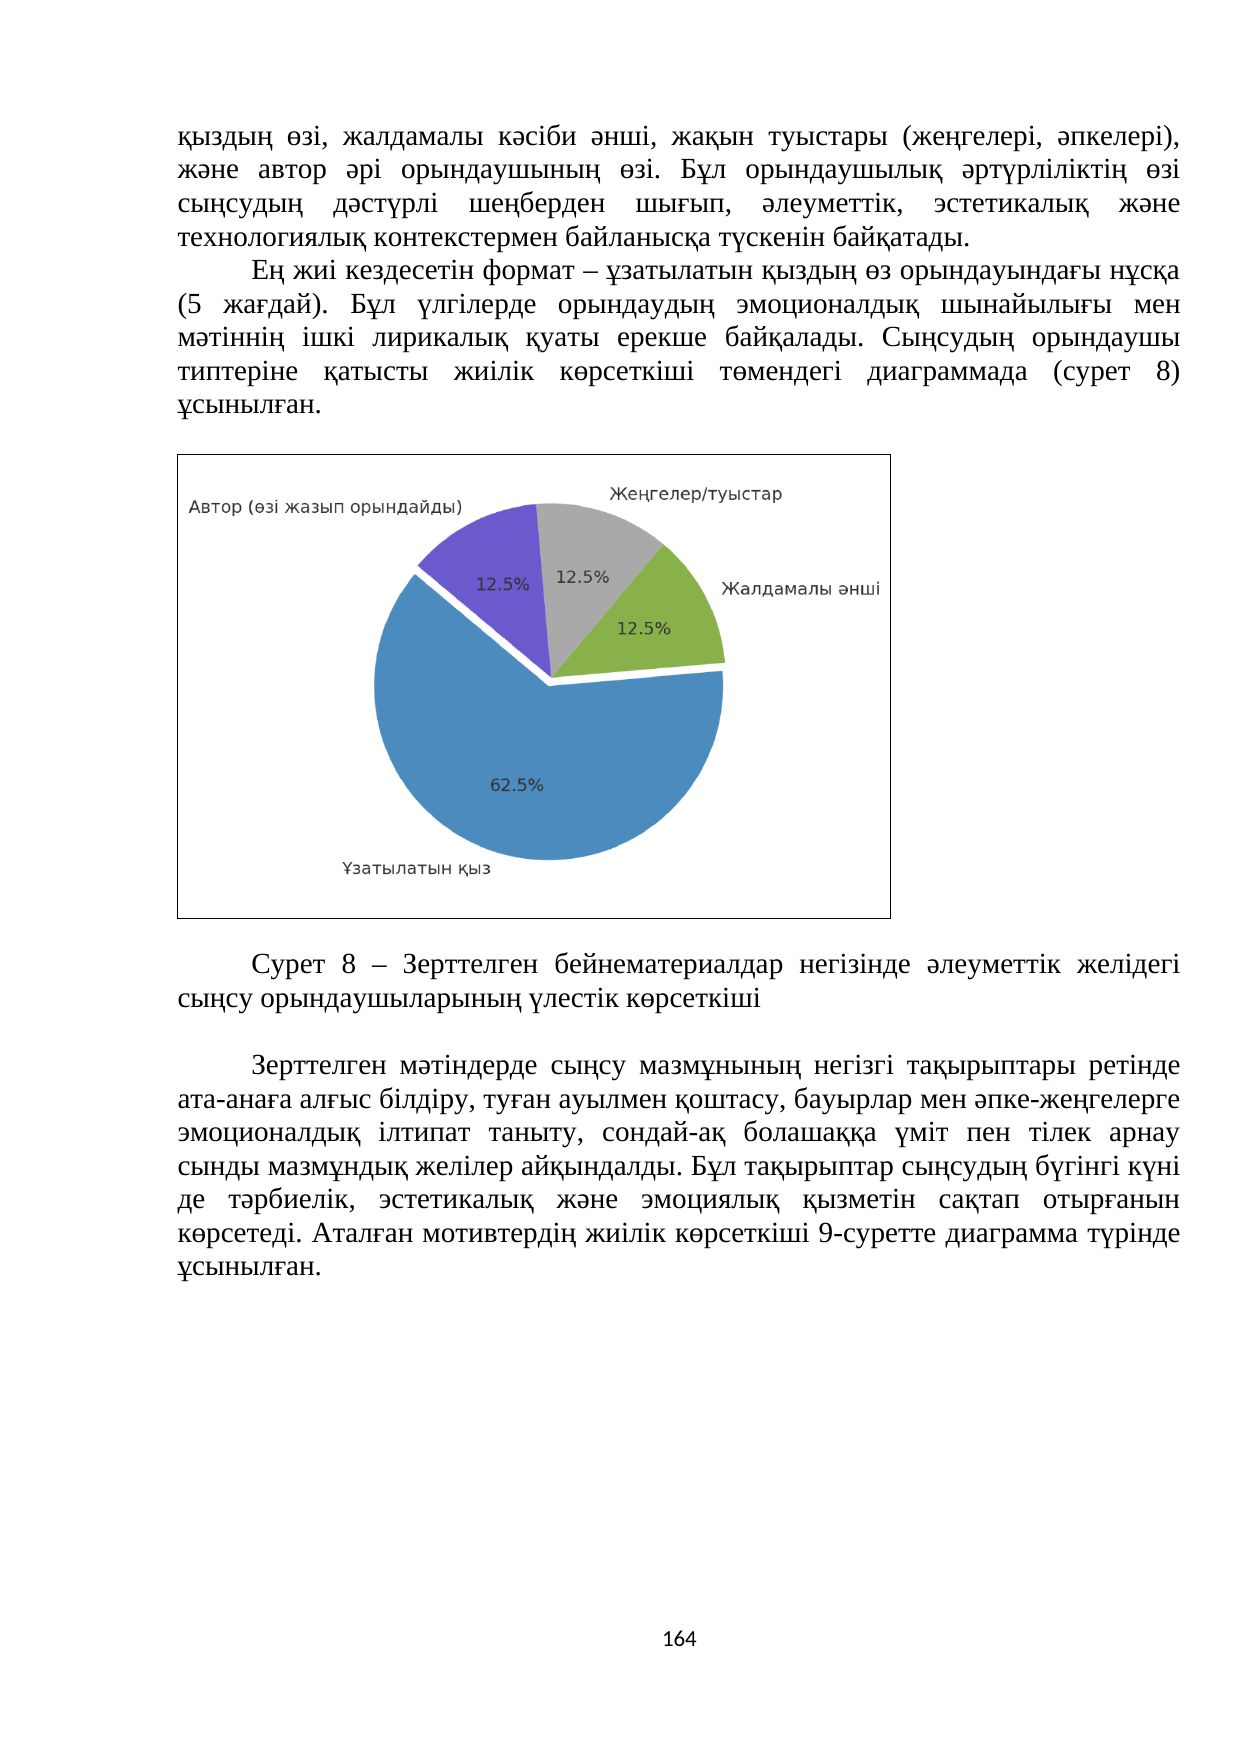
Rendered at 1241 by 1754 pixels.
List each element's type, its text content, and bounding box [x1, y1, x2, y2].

text Зерттелген мәтіндерде сыңсу мазмұнының негізгі тақырыптары ретінде ата-анаға алғыс білдіру, туған ауылмен қоштасу, бауырлар мен әпке-жеңгелерге эмоционалдық ілтипат таныту, сондай-ақ болашаққа үміт пен тілек арнау сынды мазмұндық желілер айқындалды. Бұл тақырыптар сыңсудың бүгінгі күні де тәрбиелік, эстетикалық және эмоциялық қызметін сақтап отырғанын көрсетеді. Аталған мотивтердің жиілік көрсеткіші 9-суретте диаграмма түрінде ұсынылған. [177, 1047, 1181, 1282]
text Ең жиі кездесетін формат – ұзатылатын қыздың өз орындауындағы нұсқа (5 жағдай). Бұл үлгілерде орындаудың эмоционалдық шынайылығы мен мәтіннің ішкі лирикалық қуаты ерекше байқалады. Сыңсудың орындаушы типтеріне қатысты жиілік көрсеткіші төмендегі диаграммада (сурет 8) ұсынылған. [177, 252, 1181, 420]
picture [178, 455, 890, 918]
text Сурет 8 – Зерттелген бейнематериалдар негізінде әлеуметтік желідегі сыңсу орындаушыларының үлестік көрсеткіші [177, 947, 1181, 1014]
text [177, 118, 1181, 252]
